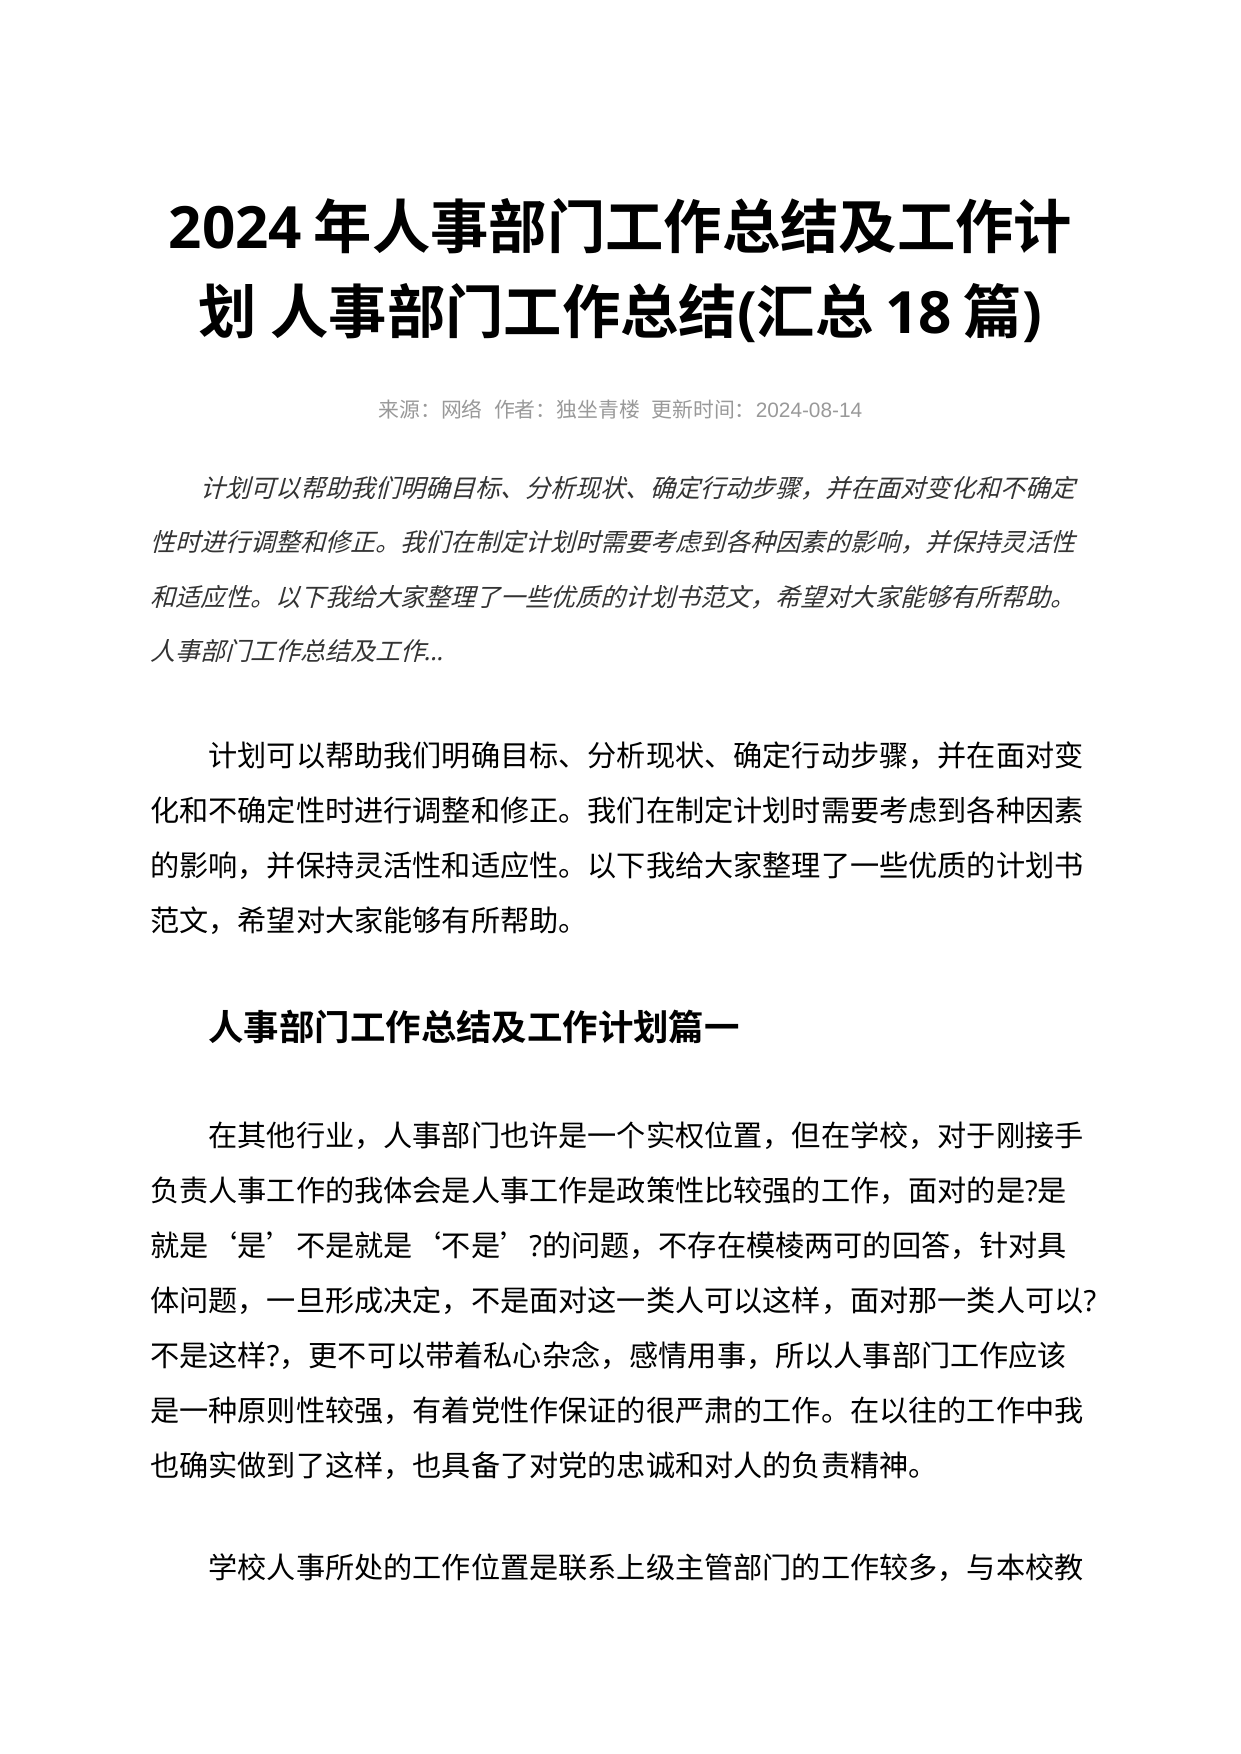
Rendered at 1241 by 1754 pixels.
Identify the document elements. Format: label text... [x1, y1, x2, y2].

text 计划可以帮助我们明确目标、分析现状、确定行动步骤，并在面对变化和不确定性时进行调整和修正。我们在制定计划时需要考虑到各种因素的影响，并保持灵活性和适应性。以下我给大家整理了一些优质的计划书范文，希望对大家能够有所帮助。人事部门工作总结及工作... [150, 468, 1090, 668]
text 来源：网络 作者：独坐青楼 更新时间：2024-08-14 [150, 398, 1090, 422]
text 在其他行业，人事部门也许是一个实权位置，但在学校，对于刚接手负责人事工作的我体会是人事工作是政策性比较强的工作，面对的是?是就是‘是’不是就是‘不是’?的问题，不存在模棱两可的回答，针对具体问题，一旦形成决定，不是面对这一类人可以这样，面对那一类人可以?不是这样?，更不可以带着私心杂念，感情用事，所以人事部门工作应该是一种原则性较强，有着党性作保证的很严肃的工作。在以往的工作中我也确实做到了这样，也具备了对党的忠诚和对人的负责精神。 [150, 1113, 1090, 1485]
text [150, 1544, 1090, 1587]
subtitle 2024年人事部门工作总结及工作计划 人事部门工作总结(汇总18篇) [150, 181, 1090, 351]
text 计划可以帮助我们明确目标、分析现状、确定行动步骤，并在面对变化和不确定性时进行调整和修正。我们在制定计划时需要考虑到各种因素的影响，并保持灵活性和适应性。以下我给大家整理了一些优质的计划书范文，希望对大家能够有所帮助。 [150, 733, 1090, 940]
text 人事部门工作总结及工作计划篇一 [150, 999, 1090, 1051]
